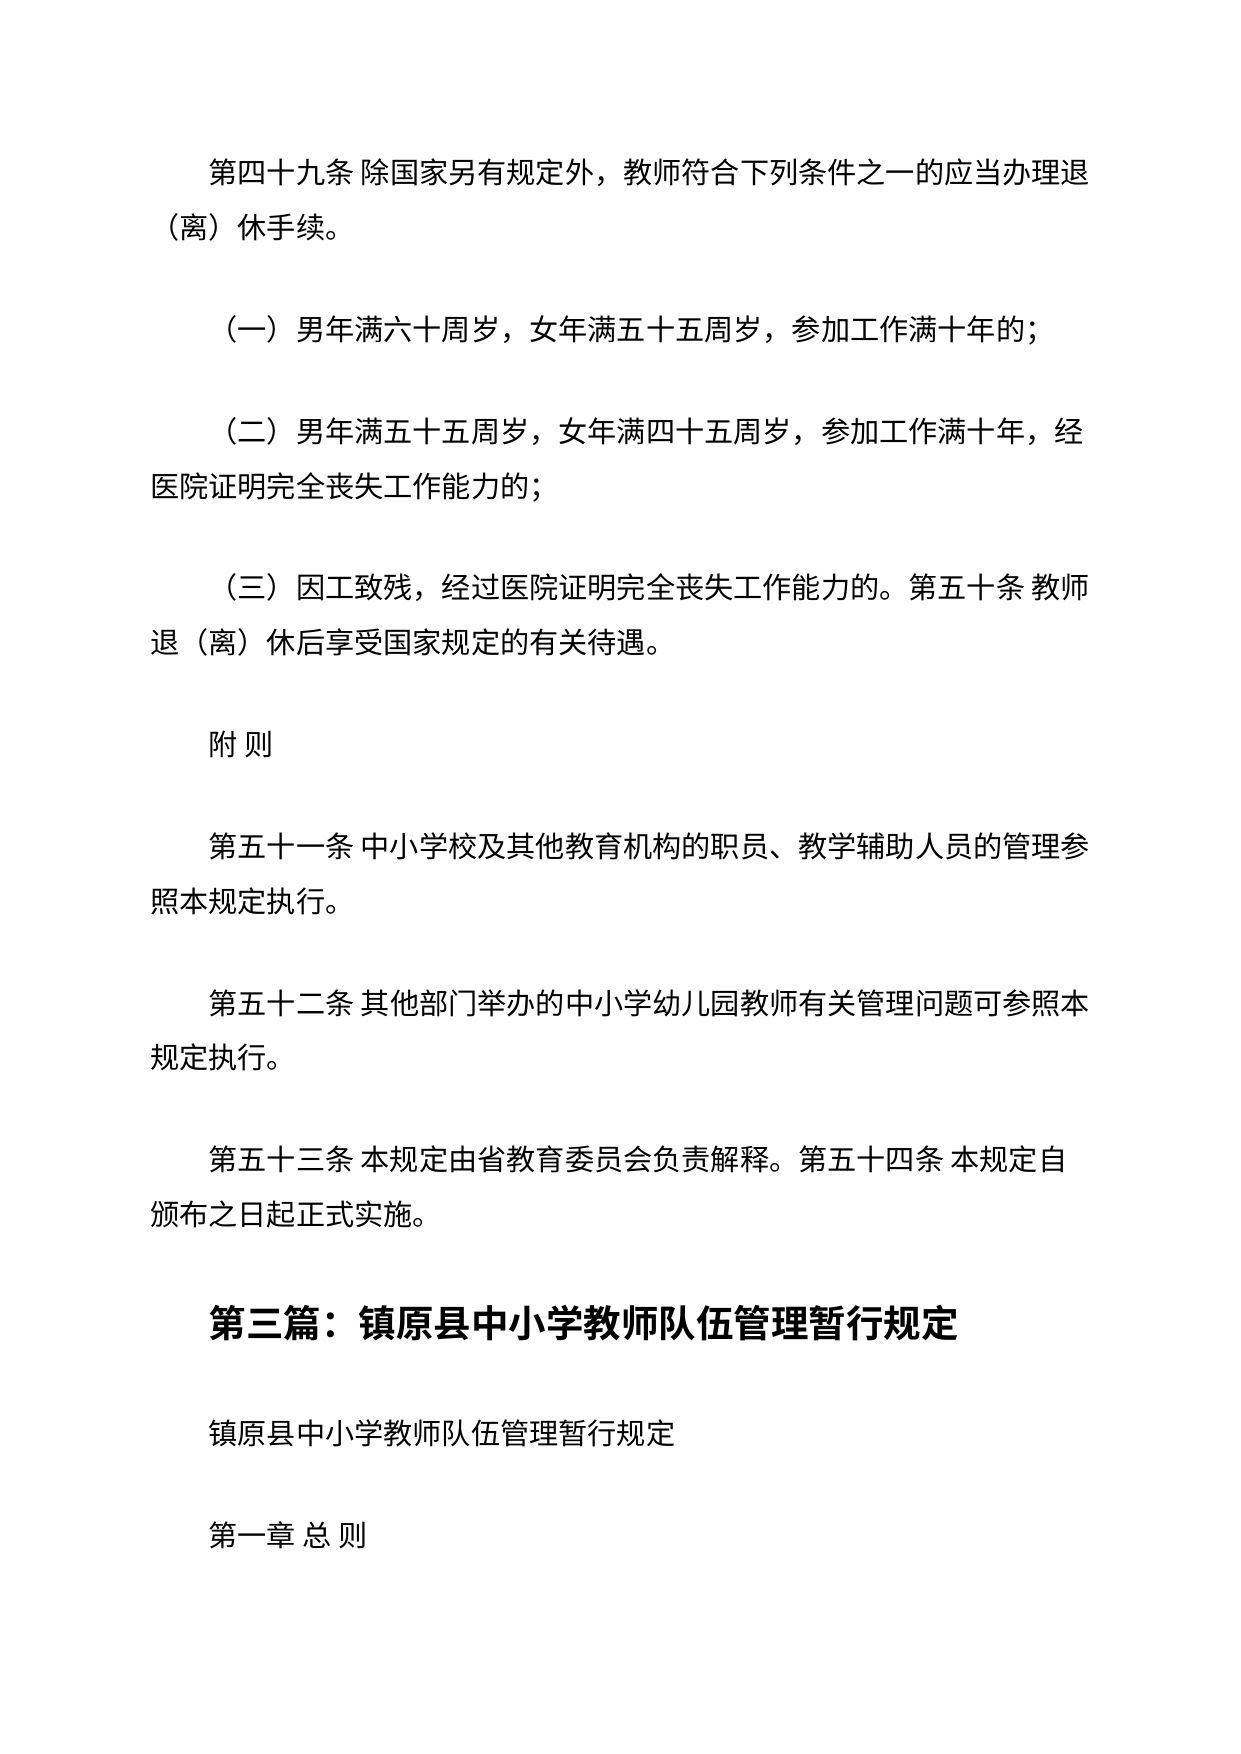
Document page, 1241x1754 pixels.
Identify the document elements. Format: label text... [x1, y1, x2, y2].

text 第三篇：镇原县中小学教师队伍管理暂行规定 [150, 1293, 1090, 1348]
text 第五十一条 中小学校及其他教育机构的职员、教学辅助人员的管理参照本规定执行。 [150, 823, 1090, 921]
text （三）因工致残，经过医院证明完全丧失工作能力的。第五十条 教师退（离）休后享受国家规定的有关待遇。 [150, 565, 1090, 662]
text 第四十九条 除国家另有规定外，教师符合下列条件之一的应当办理退（离）休手续。 [150, 150, 1090, 247]
text 第五十三条 本规定由省教育委员会负责解释。第五十四条 本规定自颁布之日起正式实施。 [150, 1137, 1090, 1234]
text （二）男年满五十五周岁，女年满四十五周岁，参加工作满十年，经医院证明完全丧失工作能力的； [150, 408, 1090, 506]
text 镇原县中小学教师队伍管理暂行规定 [150, 1411, 1090, 1453]
text （一）男年满六十周岁，女年满五十五周岁，参加工作满十年的； [150, 307, 1090, 349]
text 附 则 [150, 722, 1090, 764]
text 第一章 总 则 [150, 1513, 1090, 1555]
text 第五十二条 其他部门举办的中小学幼儿园教师有关管理问题可参照本规定执行。 [150, 980, 1090, 1077]
